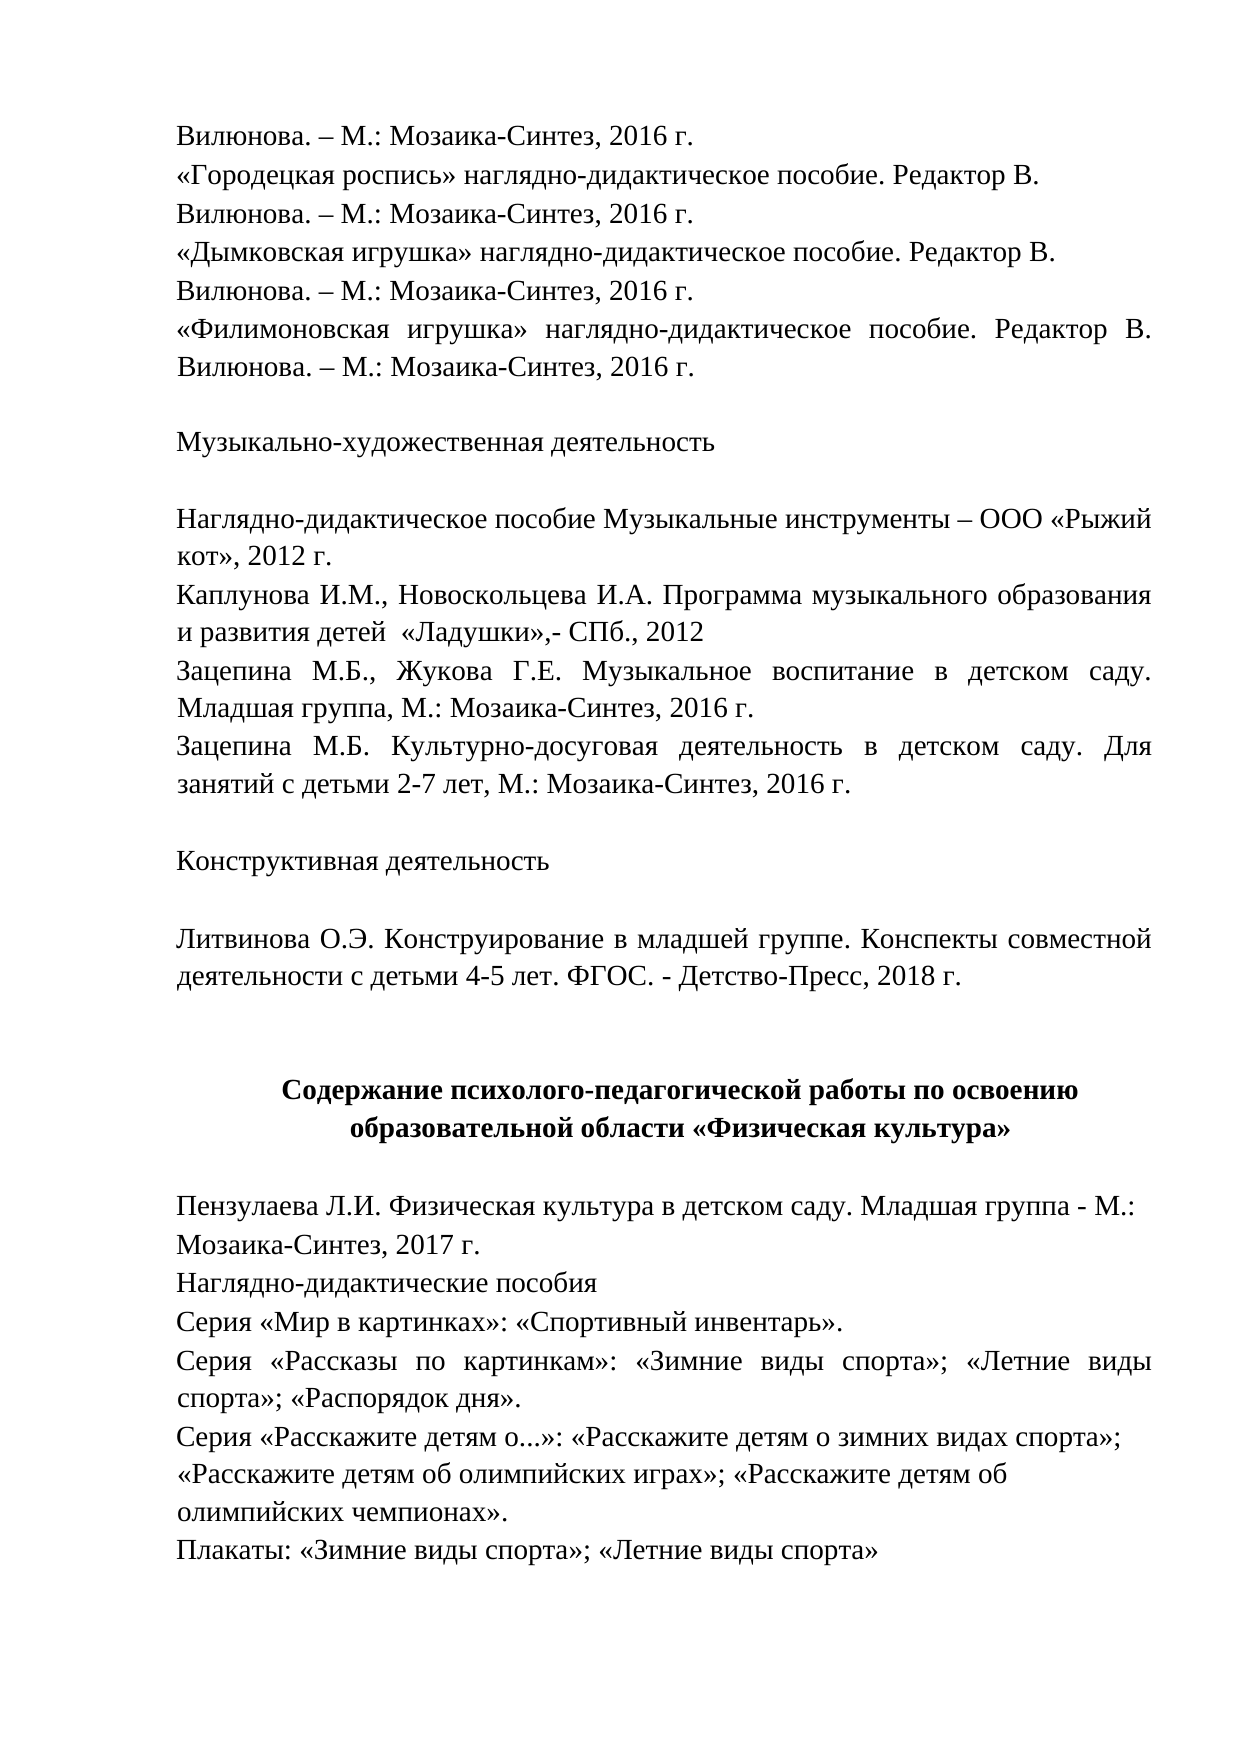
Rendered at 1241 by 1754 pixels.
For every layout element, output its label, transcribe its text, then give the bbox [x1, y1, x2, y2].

text Конструктивная деятельность [176, 843, 1152, 877]
text «Городецкая роспись» наглядно-дидактическое пособие. Редактор В. [176, 157, 1152, 191]
text Вилюнова. – М.: Мозаика-Синтез, 2016 г. [176, 118, 1152, 152]
text «Филимоновская игрушка» наглядно-дидактическое пособие. Редактор В. Вилюнова. – М.: Мозаика-Синтез, 2016 г. [176, 312, 1152, 382]
text Зацепина М.Б., Жукова Г.Е. Музыкальное воспитание в детском саду. Младшая группа, М.: Мозаика-Синтез, 2016 г. [176, 653, 1152, 723]
text Серия «Расскажите детям о...»: «Расскажите детям о зимних видах спорта»; «Расскажите детям об олимпийских играх»; «Расскажите детям об олимпийских чемпионах». [176, 1419, 1153, 1527]
text Наглядно-дидактические пособия [176, 1266, 1152, 1299]
text Мозаика-Синтез, 2017 г. [176, 1227, 1152, 1261]
text Наглядно-дидактическое пособие Музыкальные инструменты – ООО «Рыжий кот», 2012 г. [176, 501, 1152, 572]
text «Дымковская игрушка» наглядно-дидактическое пособие. Редактор В. [176, 234, 1152, 268]
text Зацепина М.Б. Культурно-досуговая деятельность в детском саду. Для занятий с детьми 2-7 лет, М.: Мозаика-Синтез, 2016 г. [176, 728, 1152, 799]
subtitle Содержание психолого-педагогической работы по освоению образовательной области «Физическая культура» [177, 1072, 1182, 1144]
text Серия «Мир в картинках»: «Спортивный инвентарь». [176, 1304, 1152, 1338]
text Серия «Рассказы по картинкам»: «Зимние виды спорта»; «Летние виды спорта»; «Распорядок дня». [176, 1343, 1152, 1414]
text Вилюнова. – М.: Мозаика-Синтез, 2016 г. [176, 196, 1152, 229]
text Музыкально-художественная деятельность [176, 424, 1152, 457]
text Вилюнова. – М.: Мозаика-Синтез, 2016 г. [176, 273, 1152, 307]
text Каплунова И.М., Новоскольцева И.А. Программа музыкального образования и развития детей «Ладушки»,- СПб., 2012 [176, 577, 1152, 648]
text Плакаты: «Зимние виды спорта»; «Летние виды спорта» [176, 1532, 1152, 1566]
text Литвинова О.Э. Конструирование в младшей группе. Конспекты совместной деятельности с детьми 4-5 лет. ФГОС. - Детство-Пресс, 2018 г. [176, 921, 1152, 992]
text Пензулаева Л.И. Физическая культура в детском саду. Младшая группа - М.: [176, 1188, 1152, 1222]
